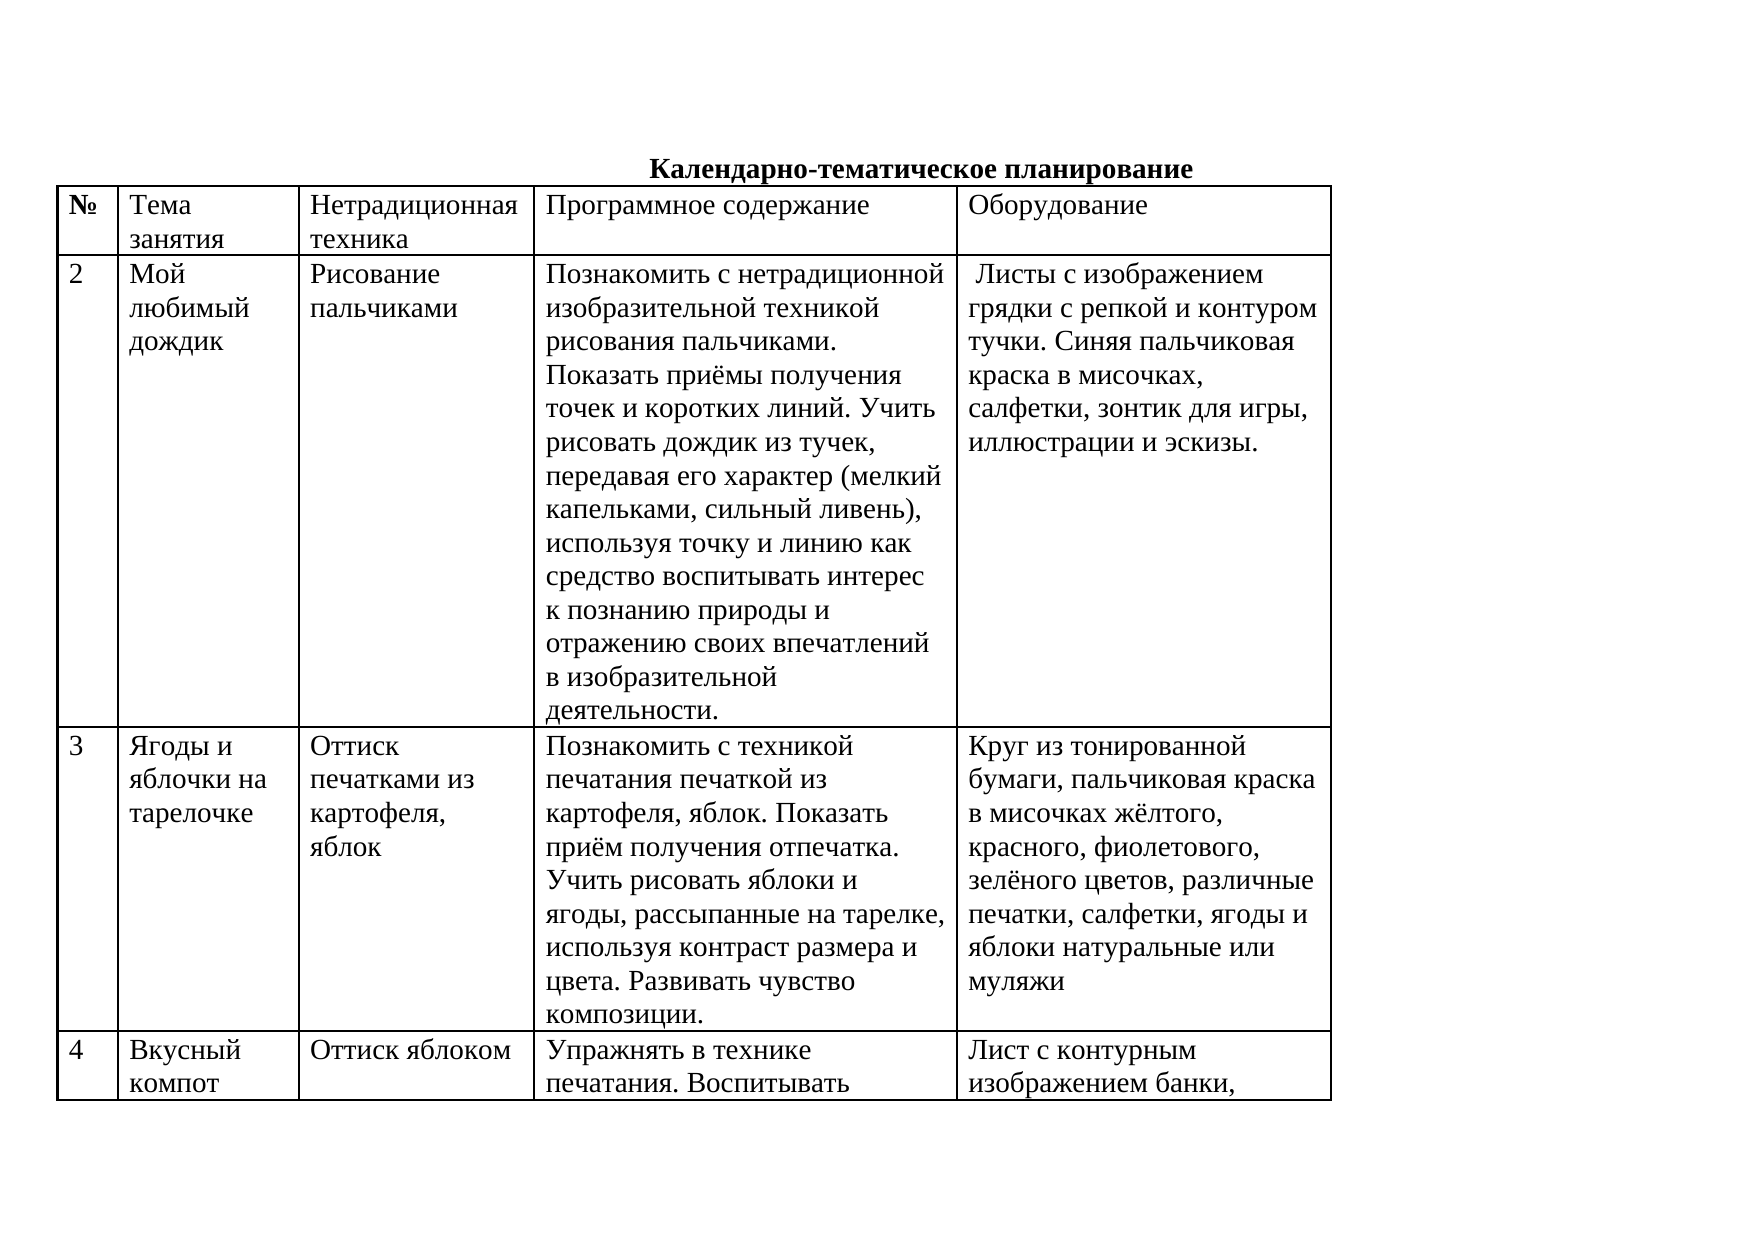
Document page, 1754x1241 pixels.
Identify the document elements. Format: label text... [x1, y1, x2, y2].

table_cell 2 [59, 256, 117, 726]
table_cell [535, 1032, 956, 1099]
table_header Нетрадиционная техника [300, 187, 533, 254]
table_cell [958, 1032, 1330, 1099]
table_cell Листы с изображением грядки с репкой и контуром тучки. Синяя пальчиковая краска в мисочках, салфетки, зонтик для игры, иллюстрации и эскизы. [958, 256, 1330, 726]
table_cell Мой любимый дождик [119, 256, 298, 726]
table_cell 3 [59, 728, 117, 1030]
table_cell 4 [59, 1032, 117, 1099]
table_cell Вкусный компот [119, 1032, 298, 1099]
table_header Оборудование [958, 187, 1330, 254]
text Календарно-тематическое планирование [177, 152, 1665, 185]
table_cell Ягоды и яблочки на тарелочке [119, 728, 298, 1030]
table_header Программное содержание [535, 187, 956, 254]
table_cell Познакомить с нетрадиционной изобразительной техникой рисования пальчиками. Показать приёмы получения точек и коротких линий. Учить рисовать дождик из тучек, передавая его характер (мелкий капельками, сильный ливень), используя точку и линию как средство воспитывать интерес к познанию природы и отражению своих впечатлений в изобразительной деятельности. [535, 256, 956, 726]
table_cell Круг из тонированной бумаги, пальчиковая краска в мисочках жёлтого, красного, фиолетового, зелёного цветов, различные печатки, салфетки, ягоды и яблоки натуральные или муляжи [958, 728, 1330, 1030]
table_cell Познакомить с техникой печатания печаткой из картофеля, яблок. Показать приём получения отпечатка. Учить рисовать яблоки и ягоды, рассыпанные на тарелке, используя контраст размера и цвета. Развивать чувство композиции. [535, 728, 956, 1030]
table_header № [59, 187, 117, 254]
table_cell Оттиск печатками из картофеля, яблок [300, 728, 533, 1030]
table_cell Рисование пальчиками [300, 256, 533, 726]
table_cell Оттиск яблоком [300, 1032, 533, 1099]
table_header Тема занятия [119, 187, 298, 254]
